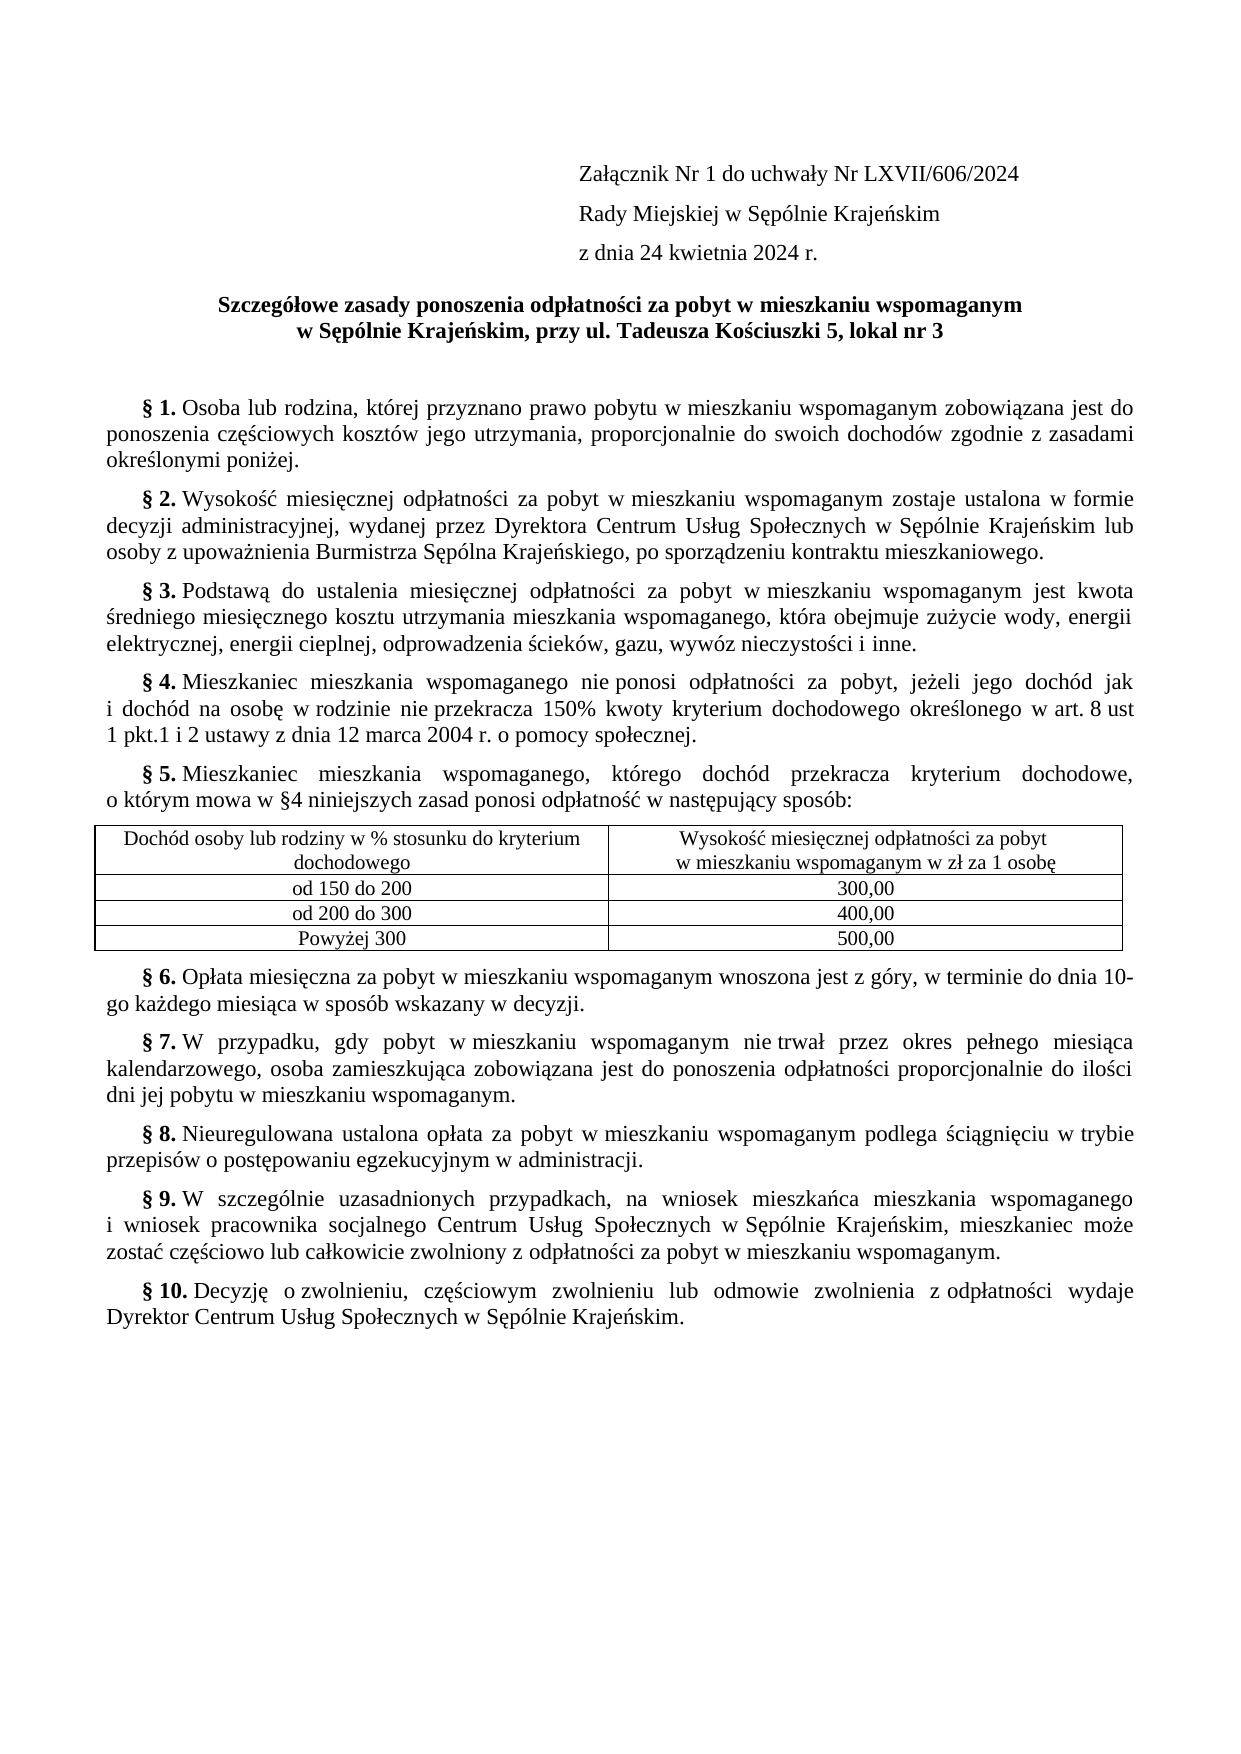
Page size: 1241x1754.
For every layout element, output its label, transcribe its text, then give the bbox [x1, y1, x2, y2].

table_header Wysokość miesięcznej odpłatności za pobyt w mieszkaniu wspomaganym w zł za 1 osobę [609, 826, 1122, 874]
text § 5. Mieszkaniec mieszkania wspomaganego, którego dochód przekracza kryterium dochodowe, o którym mowa w §4 niniejszych zasad ponosi odpłatność w następujący sposób: [106, 760, 1134, 813]
table_cell Powyżej 300 [96, 926, 608, 950]
text § 1. Osoba lub rodzina, której przyznano prawo pobytu w mieszkaniu wspomaganym zobowiązana jest do ponoszenia częściowych kosztów jego utrzymania, proporcjonalnie do swoich dochodów zgodnie z zasadami określonymi poniżej. [106, 394, 1134, 473]
text Załącznik Nr 1 do uchwały Nr LXVII/606/2024 Rady Miejskiej w Sępólnie Krajeńskim z dnia 24 kwietnia 2024 r. [579, 160, 1134, 265]
text § 2. Wysokość miesięcznej odpłatności za pobyt w mieszkaniu wspomaganym zostaje ustalona w formie decyzji administracyjnej, wydanej przez Dyrektora Centrum Usług Społecznych w Sępólnie Krajeńskim lub osoby z upoważnienia Burmistrza Sępólna Krajeńskiego, po sporządzeniu kontraktu mieszkaniowego. [106, 485, 1134, 564]
table_header Dochód osoby lub rodziny w % stosunku do kryterium dochodowego [96, 826, 608, 874]
table_cell od 200 do 300 [96, 901, 608, 924]
text § 9. W szczególnie uzasadnionych przypadkach, na wniosek mieszkańca mieszkania wspomaganego i wniosek pracownika socjalnego Centrum Usług Społecznych w Sępólnie Krajeńskim, mieszkaniec może zostać częściowo lub całkowicie zwolniony z odpłatności za pobyt w mieszkaniu wspomaganym. [106, 1185, 1134, 1264]
text § 3. Podstawą do ustalenia miesięcznej odpłatności za pobyt w mieszkaniu wspomaganym jest kwota średniego miesięcznego kosztu utrzymania mieszkania wspomaganego, która obejmuje zużycie wody, energii elektrycznej, energii cieplnej, odprowadzenia ścieków, gazu, wywóz nieczystości i inne. [106, 577, 1134, 656]
table_cell 400,00 [609, 901, 1122, 924]
text § 7. W przypadku, gdy pobyt w mieszkaniu wspomaganym nie trwał przez okres pełnego miesiąca kalendarzowego, osoba zamieszkująca zobowiązana jest do ponoszenia odpłatności proporcjonalnie do ilości dni jej pobytu w mieszkaniu wspomaganym. [106, 1028, 1134, 1107]
table_cell 500,00 [609, 926, 1122, 950]
text § 6. Opłata miesięczna za pobyt w mieszkaniu wspomaganym wnoszona jest z góry, w terminie do dnia 10-go każdego miesiąca w sposób wskazany w decyzji. [106, 963, 1134, 1016]
text § 4. Mieszkaniec mieszkania wspomaganego nie ponosi odpłatności za pobyt, jeżeli jego dochód jak i dochód na osobę w rodzinie nie przekracza 150% kwoty kryterium dochodowego określonego w art. 8 ust 1 pkt.1 i 2 ustawy z dnia 12 marca 2004 r. o pomocy społecznej. [106, 668, 1134, 747]
text § 10. Decyzję o zwolnieniu, częściowym zwolnieniu lub odmowie zwolnienia z odpłatności wydaje Dyrektor Centrum Usług Społecznych w Sępólnie Krajeńskim. [106, 1277, 1134, 1329]
text § 8. Nieuregulowana ustalona opłata za pobyt w mieszkaniu wspomaganym podlega ściągnięciu w trybie przepisów o postępowaniu egzekucyjnym w administracji. [106, 1120, 1134, 1173]
table_cell 300,00 [609, 875, 1122, 899]
text Szczegółowe zasady ponoszenia odpłatności za pobyt w mieszkaniu wspomaganym w Sępólnie Krajeńskim, przy ul. Tadeusza Kościuszki 5, lokal nr 3 [106, 291, 1134, 344]
table_cell od 150 do 200 [96, 875, 608, 899]
